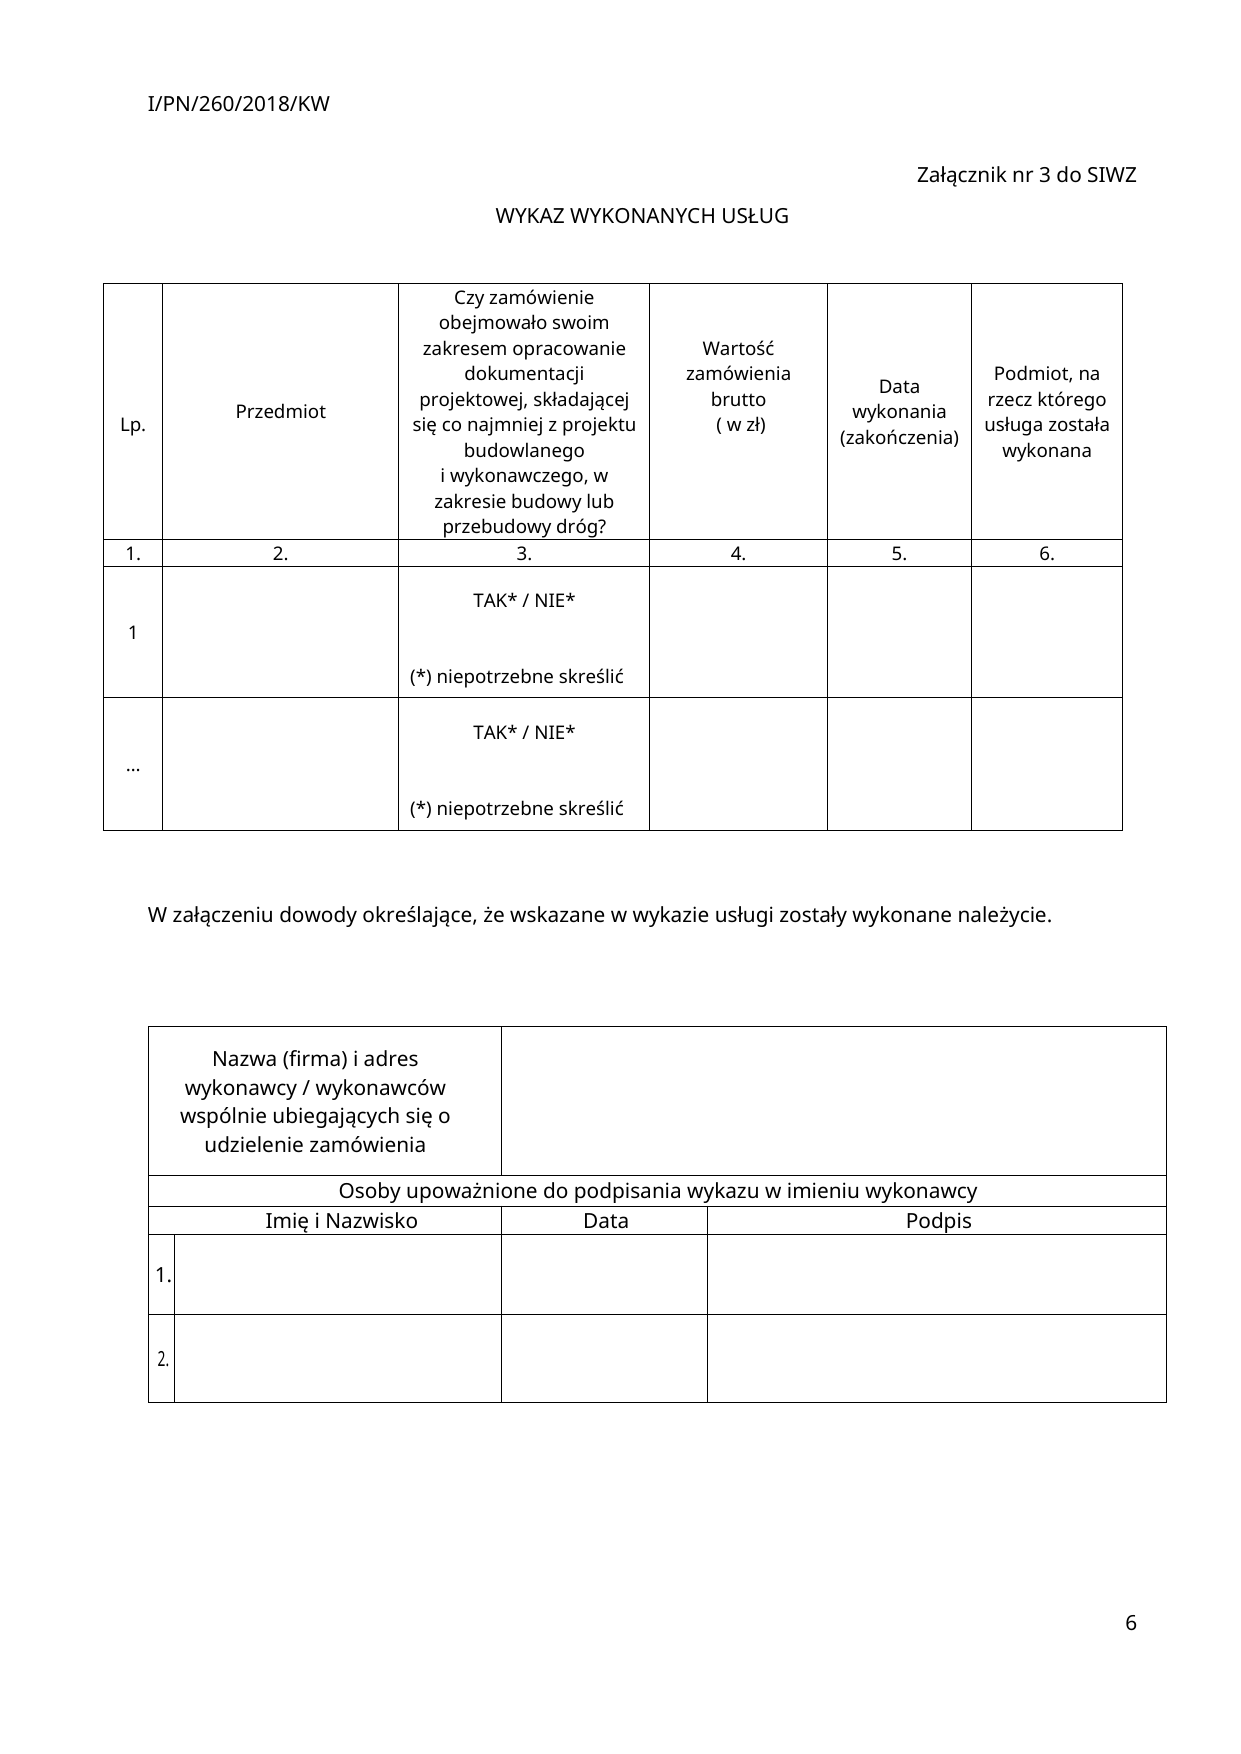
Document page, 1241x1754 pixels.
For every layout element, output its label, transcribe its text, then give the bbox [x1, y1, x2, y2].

table_cell 4. [650, 540, 827, 566]
table_cell TAK* / NIE* (*) niepotrzebne skreślić [399, 567, 649, 697]
text W załączeniu dowody określające, że wskazane w wykazie usługi zostały wykonane należycie. [148, 900, 1211, 928]
table_cell [708, 1315, 1166, 1402]
table_cell Data [502, 1207, 707, 1234]
table_cell … [104, 698, 162, 829]
table_cell [502, 1315, 707, 1402]
table_header Podmiot, na rzecz którego usługa została wykonana [972, 284, 1122, 539]
table_cell 1. [104, 540, 162, 566]
text Załącznik nr 3 do SIWZ [148, 160, 1137, 189]
table_cell TAK* / NIE* (*) niepotrzebne skreślić [399, 698, 649, 829]
table_cell 1 [104, 567, 162, 697]
table_cell [972, 698, 1122, 829]
table_header Wartość zamówienia brutto ( w zł) [650, 284, 827, 539]
table_header Data wykonania (zakończenia) [828, 284, 971, 539]
table_cell [163, 567, 398, 697]
table_cell [650, 698, 827, 829]
table_cell [650, 567, 827, 697]
table_header [502, 1027, 1166, 1175]
table_header Czy zamówienie obejmowało swoim zakresem opracowanie dokumentacji projektowej, składającej się co najmniej z projektu budowlanego i wykonawczego, w zakresie budowy lub przebudowy dróg? [399, 284, 649, 539]
table_cell [163, 698, 398, 829]
table_cell Podpis [708, 1207, 1166, 1234]
table_header Lp. [104, 284, 162, 539]
table_cell 2. [149, 1315, 174, 1402]
table_cell [828, 567, 971, 697]
table_cell Osoby upoważnione do podpisania wykazu w imieniu wykonawcy [149, 1176, 1166, 1206]
table_cell [502, 1235, 707, 1314]
table_header Nazwa (firma) i adres wykonawcy / wykonawców wspólnie ubiegających się o udzielenie zamówienia [149, 1027, 501, 1175]
table_cell [175, 1235, 501, 1314]
table_cell 6. [972, 540, 1122, 566]
table_cell 1. [149, 1235, 174, 1314]
table_cell 2. [163, 540, 398, 566]
text WYKAZ WYKONANYCH USŁUG [148, 201, 1137, 229]
table_cell 3. [399, 540, 649, 566]
table_cell [175, 1315, 501, 1402]
table_cell 5. [828, 540, 971, 566]
table_cell Imię i Nazwisko [149, 1207, 501, 1234]
table_header Przedmiot [163, 284, 398, 539]
table_cell [972, 567, 1122, 697]
table_cell [828, 698, 971, 829]
table_cell [708, 1235, 1166, 1314]
